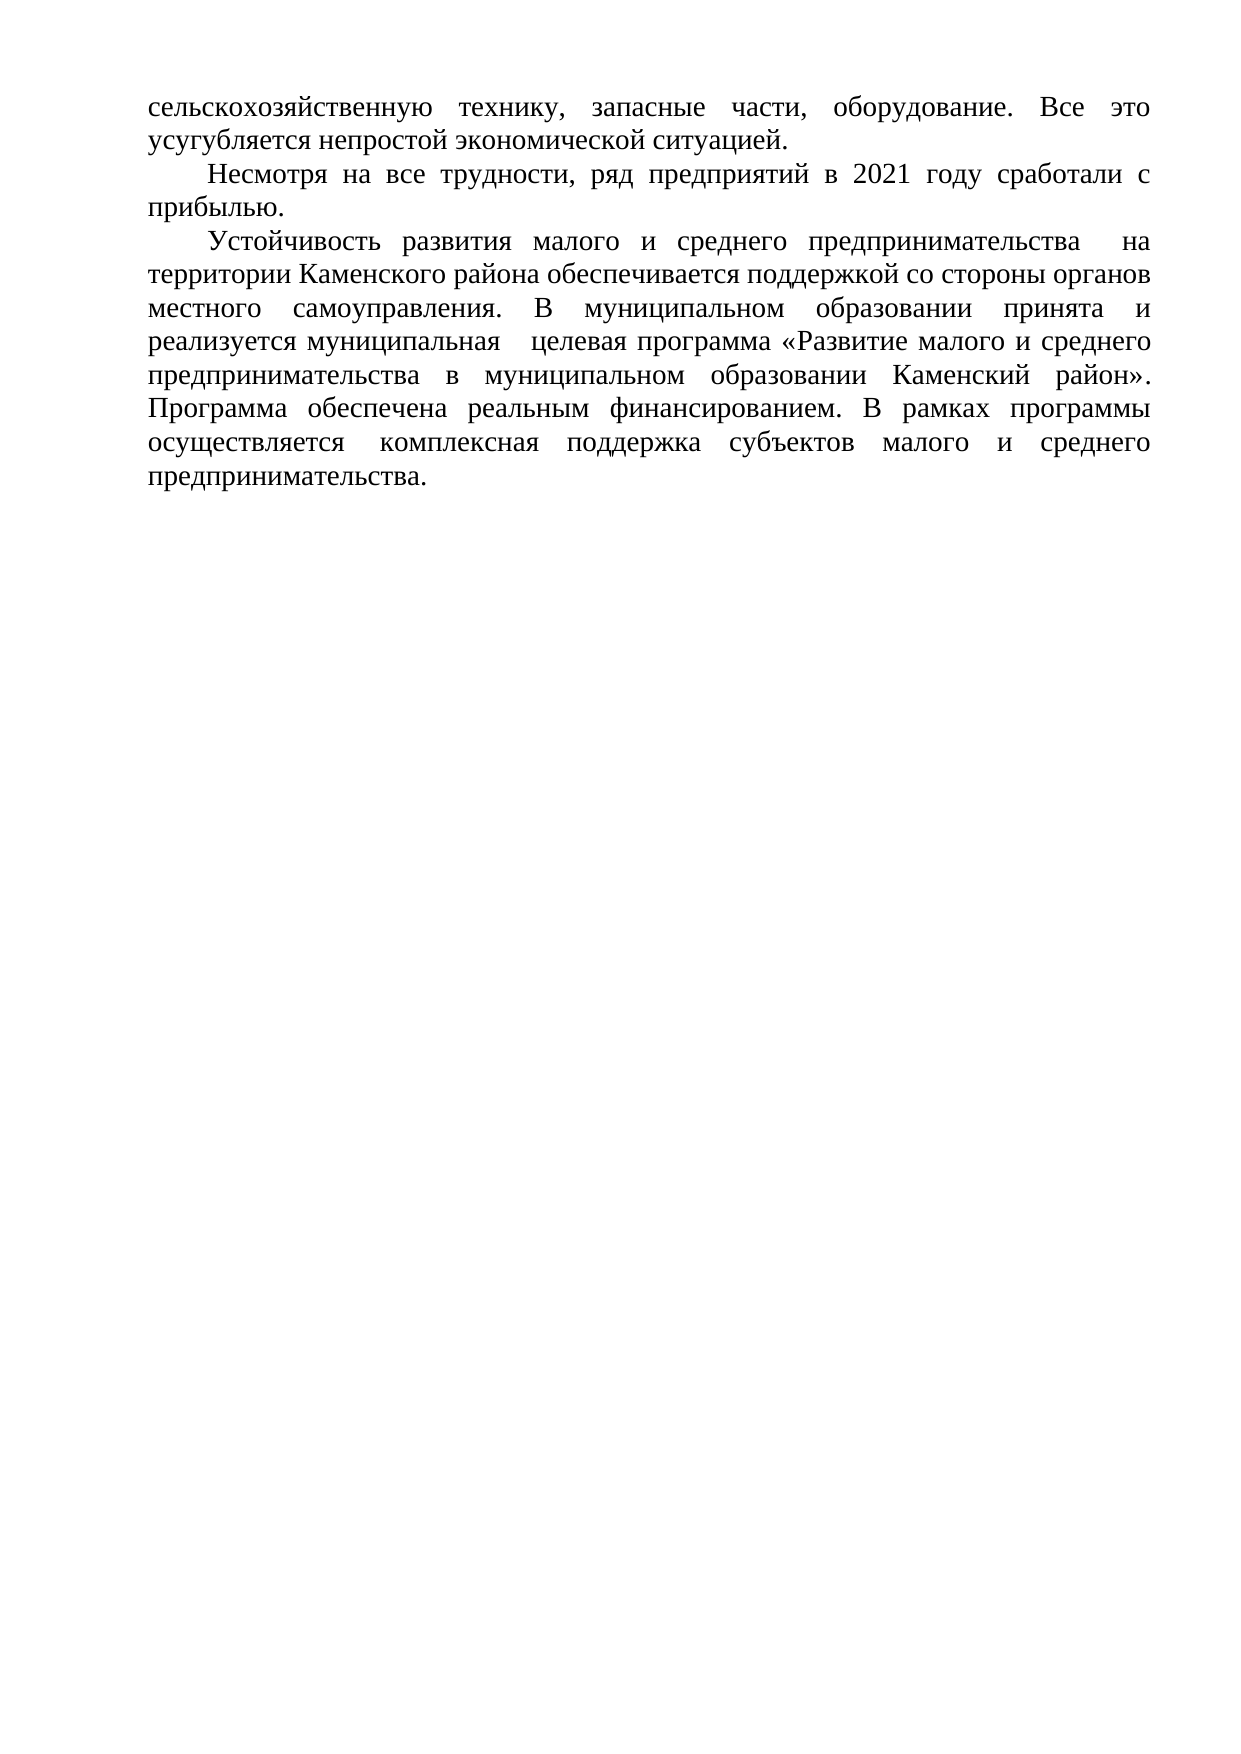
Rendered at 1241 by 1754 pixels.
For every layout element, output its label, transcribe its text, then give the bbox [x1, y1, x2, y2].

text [148, 89, 1152, 156]
text Несмотря на все трудности, ряд предприятий в 2021 году сработали с прибылью. [148, 156, 1152, 223]
text Устойчивость развития малого и среднего предпринимательства на территории Каменского района обеспечивается поддержкой со стороны органов местного самоуправления. В муниципальном образовании принята и реализуется муниципальная целевая программа «Развитие малого и среднего предпринимательства в муниципальном образовании Каменский район». Программа обеспечена реальным финансированием. В рамках программы осуществляется комплексная поддержка субъектов малого и среднего предпринимательства. [148, 223, 1152, 491]
